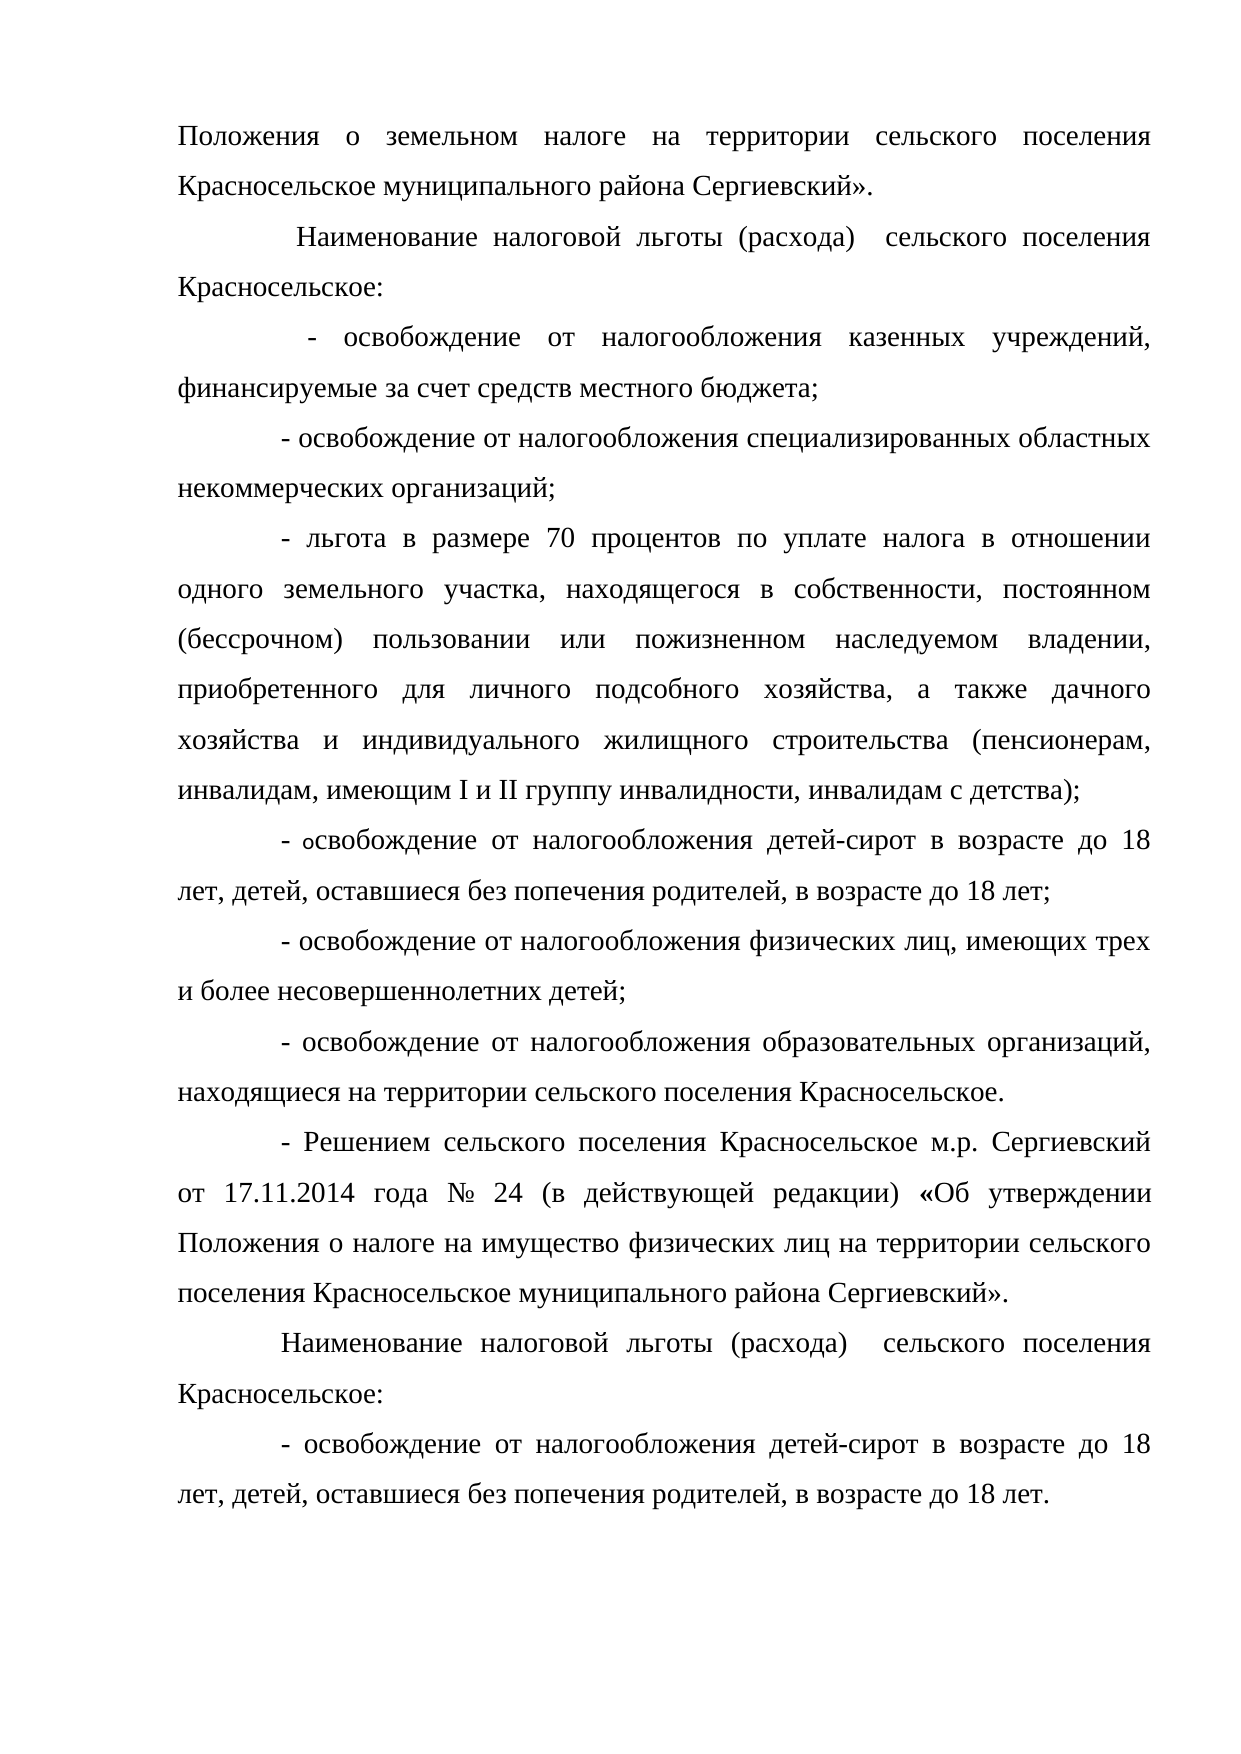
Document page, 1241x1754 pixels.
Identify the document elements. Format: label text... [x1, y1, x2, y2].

text Наименование налоговой льготы (расхода) сельского поселения Красносельское: [177, 1326, 1152, 1409]
text - освобождение от налогообложения детей-сирот в возрасте до 18 лет, детей, оставшиеся без попечения родителей, в возрасте до 18 лет. [177, 1426, 1152, 1510]
text - освобождение от налогообложения казенных учреждений, финансируемые за счет средств местного бюджета; [177, 319, 1152, 403]
text - освобождение от налогообложения образовательных организаций, находящиеся на территории сельского поселения Красносельское. [177, 1024, 1152, 1108]
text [177, 118, 1152, 202]
text - освобождение от налогообложения физических лиц, имеющих трех и более несовершеннолетних детей; [177, 923, 1152, 1007]
text - освобождение от налогообложения детей-сирот в возрасте до 18 лет, детей, оставшиеся без попечения родителей, в возрасте до 18 лет; [177, 822, 1152, 906]
text - Решением сельского поселения Красносельское м.р. Сергиевский от 17.11.2014 года № 24 (в действующей редакции) «Об утверждении Положения о налоге на имущество физических лиц на территории сельского поселения Красносельское муниципального района Сергиевский». [177, 1124, 1152, 1309]
text - льгота в размере 70 процентов по уплате налога в отношении одного земельного участка, находящегося в собственности, постоянном (бессрочном) пользовании или пожизненном наследуемом владении, приобретенного для личного подсобного хозяйства, а также дачного хозяйства и индивидуального жилищного строительства (пенсионерам, инвалидам, имеющим I и II группу инвалидности, инвалидам с детства); [177, 521, 1152, 806]
text Наименование налоговой льготы (расхода) сельского поселения Красносельское: [177, 219, 1152, 303]
text - освобождение от налогообложения специализированных областных некоммерческих организаций; [177, 420, 1152, 504]
